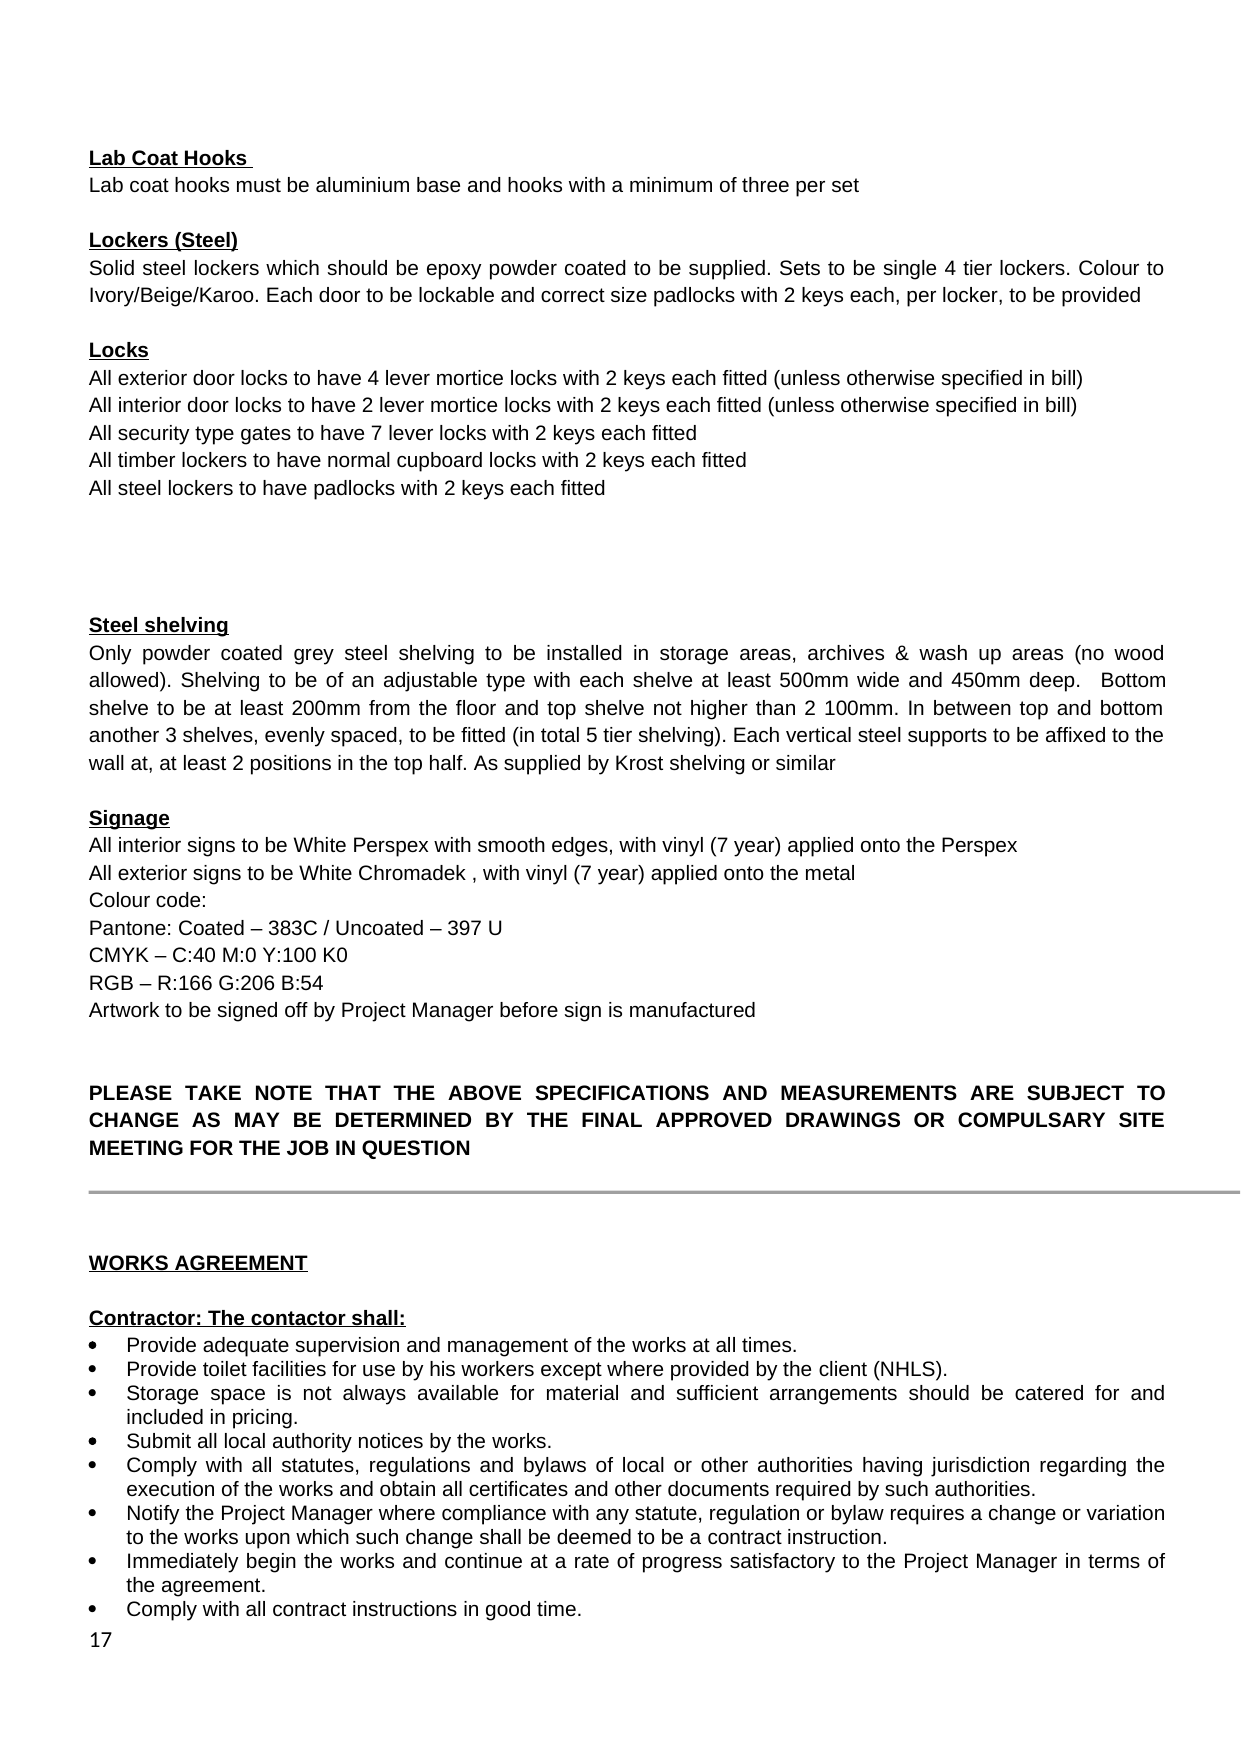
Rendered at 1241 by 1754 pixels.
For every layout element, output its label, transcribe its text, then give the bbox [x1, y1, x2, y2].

text All timber lockers to have normal cupboard locks with 2 keys each fitted [89, 448, 1166, 472]
text PLEASE TAKE NOTE THAT THE ABOVE SPECIFICATIONS AND MEASUREMENTS ARE SUBJECT TO CHANGE AS MAY BE DETERMINED BY THE FINAL APPROVED DRAWINGS OR COMPULSARY SITE MEETING FOR THE JOB IN QUESTION [89, 1081, 1166, 1159]
text Pantone: Coated – 383C / Uncoated – 397 U [89, 916, 1166, 939]
list Storage space is not always available for material and sufficient arrangements should be catered for and included in pricing. [89, 1381, 1166, 1429]
list Comply with all contract instructions in good time. [89, 1597, 1166, 1621]
text Solid steel lockers which should be epoxy powder coated to be supplied. Sets to be single 4 tier lockers. Colour to Ivory/Beige/Karoo. Each door to be lockable and correct size padlocks with 2 keys each, per locker, to be provided [89, 256, 1166, 307]
text Colour code: [89, 888, 1166, 912]
text Locks [89, 338, 1166, 362]
list Immediately begin the works and continue at a rate of progress satisfactory to the Project Manager in terms of the agreement. [89, 1549, 1166, 1597]
text Only powder coated grey steel shelving to be installed in storage areas, archives & wash up areas (no wood allowed). Shelving to be of an adjustable type with each shelve at least 500mm wide and 450mm deep. Bottom shelve to be at least 200mm from the floor and top shelve not higher than 2 100mm. In between top and bottom another 3 shelves, evenly spaced, to be fitted (in total 5 tier shelving). Each vertical steel supports to be affixed to the wall at, at least 2 positions in the top half. As supplied by Krost shelving or similar [89, 641, 1166, 774]
text All interior door locks to have 2 lever mortice locks with 2 keys each fitted (unless otherwise specified in bill) [89, 393, 1166, 417]
text Artwork to be signed off by Project Manager before sign is manufactured [89, 998, 1166, 1022]
text All steel lockers to have padlocks with 2 keys each fitted [89, 476, 1166, 499]
text RGB – R:166 G:206 B:54 [89, 971, 1166, 994]
text WORKS AGREEMENT [89, 1250, 1166, 1274]
list Submit all local authority notices by the works. [89, 1429, 1166, 1453]
list Notify the Project Manager where compliance with any statute, regulation or bylaw requires a change or variation to the works upon which such change shall be deemed to be a contract instruction. [89, 1501, 1166, 1549]
text CMYK – C:40 M:0 Y:100 K0 [89, 943, 1166, 967]
list Provide adequate supervision and management of the works at all times. [89, 1333, 1166, 1357]
text Lab Coat Hooks [89, 146, 1166, 169]
text All security type gates to have 7 lever locks with 2 keys each fitted [89, 421, 1166, 444]
text Signage [89, 806, 1166, 829]
text Contractor: The contactor shall: [89, 1305, 1166, 1329]
text All exterior signs to be White Chromadek , with vinyl (7 year) applied onto the metal [89, 861, 1166, 884]
list Provide toilet facilities for use by his workers except where provided by the client (NHLS). [89, 1357, 1166, 1381]
list Comply with all statutes, regulations and bylaws of local or other authorities having jurisdiction regarding the execution of the works and obtain all certificates and other documents required by such authorities. [89, 1453, 1166, 1501]
text All exterior door locks to have 4 lever mortice locks with 2 keys each fitted (unless otherwise specified in bill) [89, 366, 1166, 389]
text Lockers (Steel) [89, 228, 1166, 252]
text Steel shelving [89, 613, 1166, 637]
text All interior signs to be White Perspex with smooth edges, with vinyl (7 year) applied onto the Perspex [89, 833, 1166, 857]
text Lab coat hooks must be aluminium base and hooks with a minimum of three per set [89, 173, 1166, 197]
